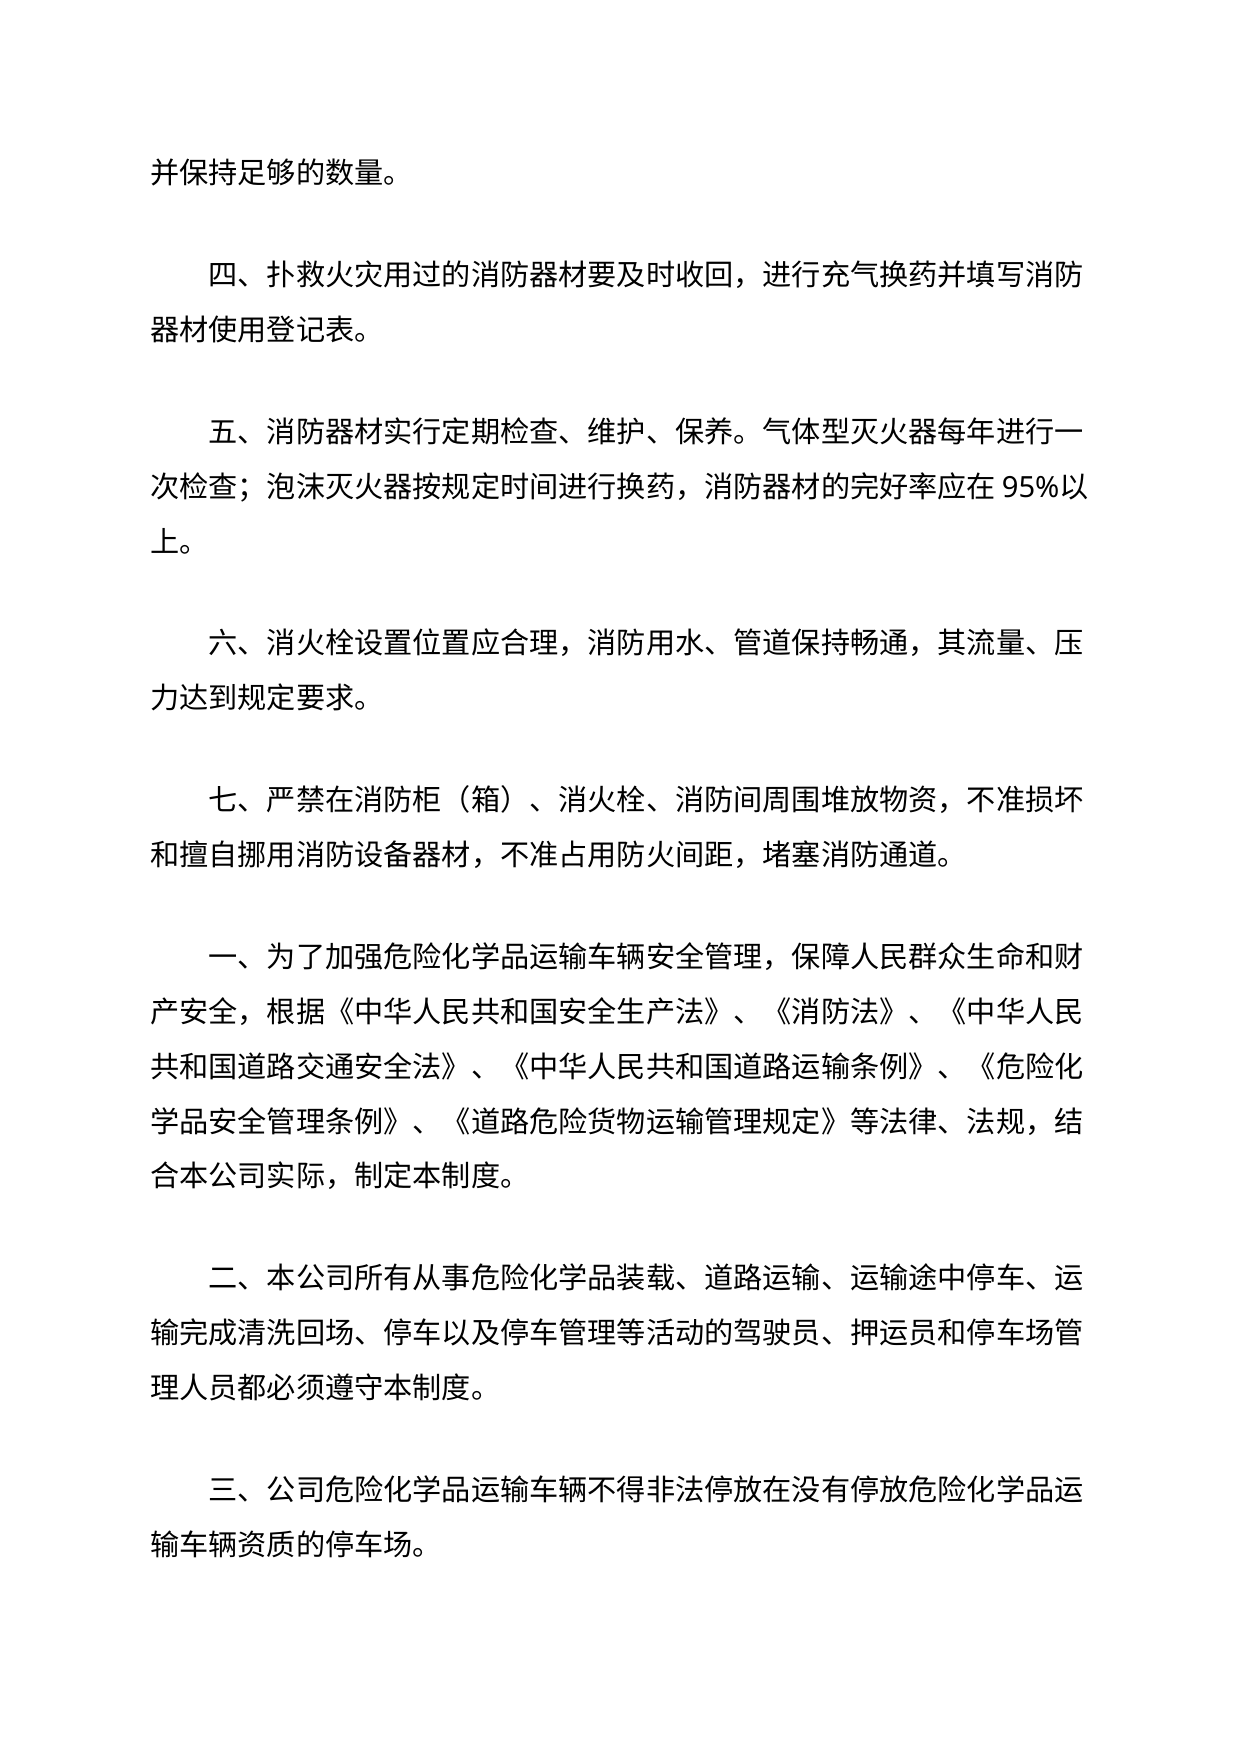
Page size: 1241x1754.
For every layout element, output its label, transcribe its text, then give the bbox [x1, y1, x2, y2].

text 一、为了加强危险化学品运输车辆安全管理，保障人民群众生命和财产安全，根据《中华人民共和国安全生产法》、《消防法》、《中华人民共和国道路交通安全法》、《中华人民共和国道路运输条例》、《危险化学品安全管理条例》、《道路危险货物运输管理规定》等法律、法规，结合本公司实际，制定本制度。 [150, 933, 1090, 1195]
text 四、扑救火灾用过的消防器材要及时收回，进行充气换药并填写消防器材使用登记表。 [150, 252, 1090, 349]
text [150, 150, 1090, 192]
text 二、本公司所有从事危险化学品装载、道路运输、运输途中停车、运输完成清洗回场、停车以及停车管理等活动的驾驶员、押运员和停车场管理人员都必须遵守本制度。 [150, 1255, 1090, 1407]
text 三、公司危险化学品运输车辆不得非法停放在没有停放危险化学品运输车辆资质的停车场。 [150, 1466, 1090, 1563]
text 五、消防器材实行定期检查、维护、保养。气体型灭火器每年进行一次检查；泡沫灭火器按规定时间进行换药，消防器材的完好率应在95%以上。 [150, 408, 1090, 561]
text 六、消火栓设置位置应合理，消防用水、管道保持畅通，其流量、压力达到规定要求。 [150, 620, 1090, 717]
text 七、严禁在消防柜（箱）、消火栓、消防间周围堆放物资，不准损坏和擅自挪用消防设备器材，不准占用防火间距，堵塞消防通道。 [150, 777, 1090, 874]
